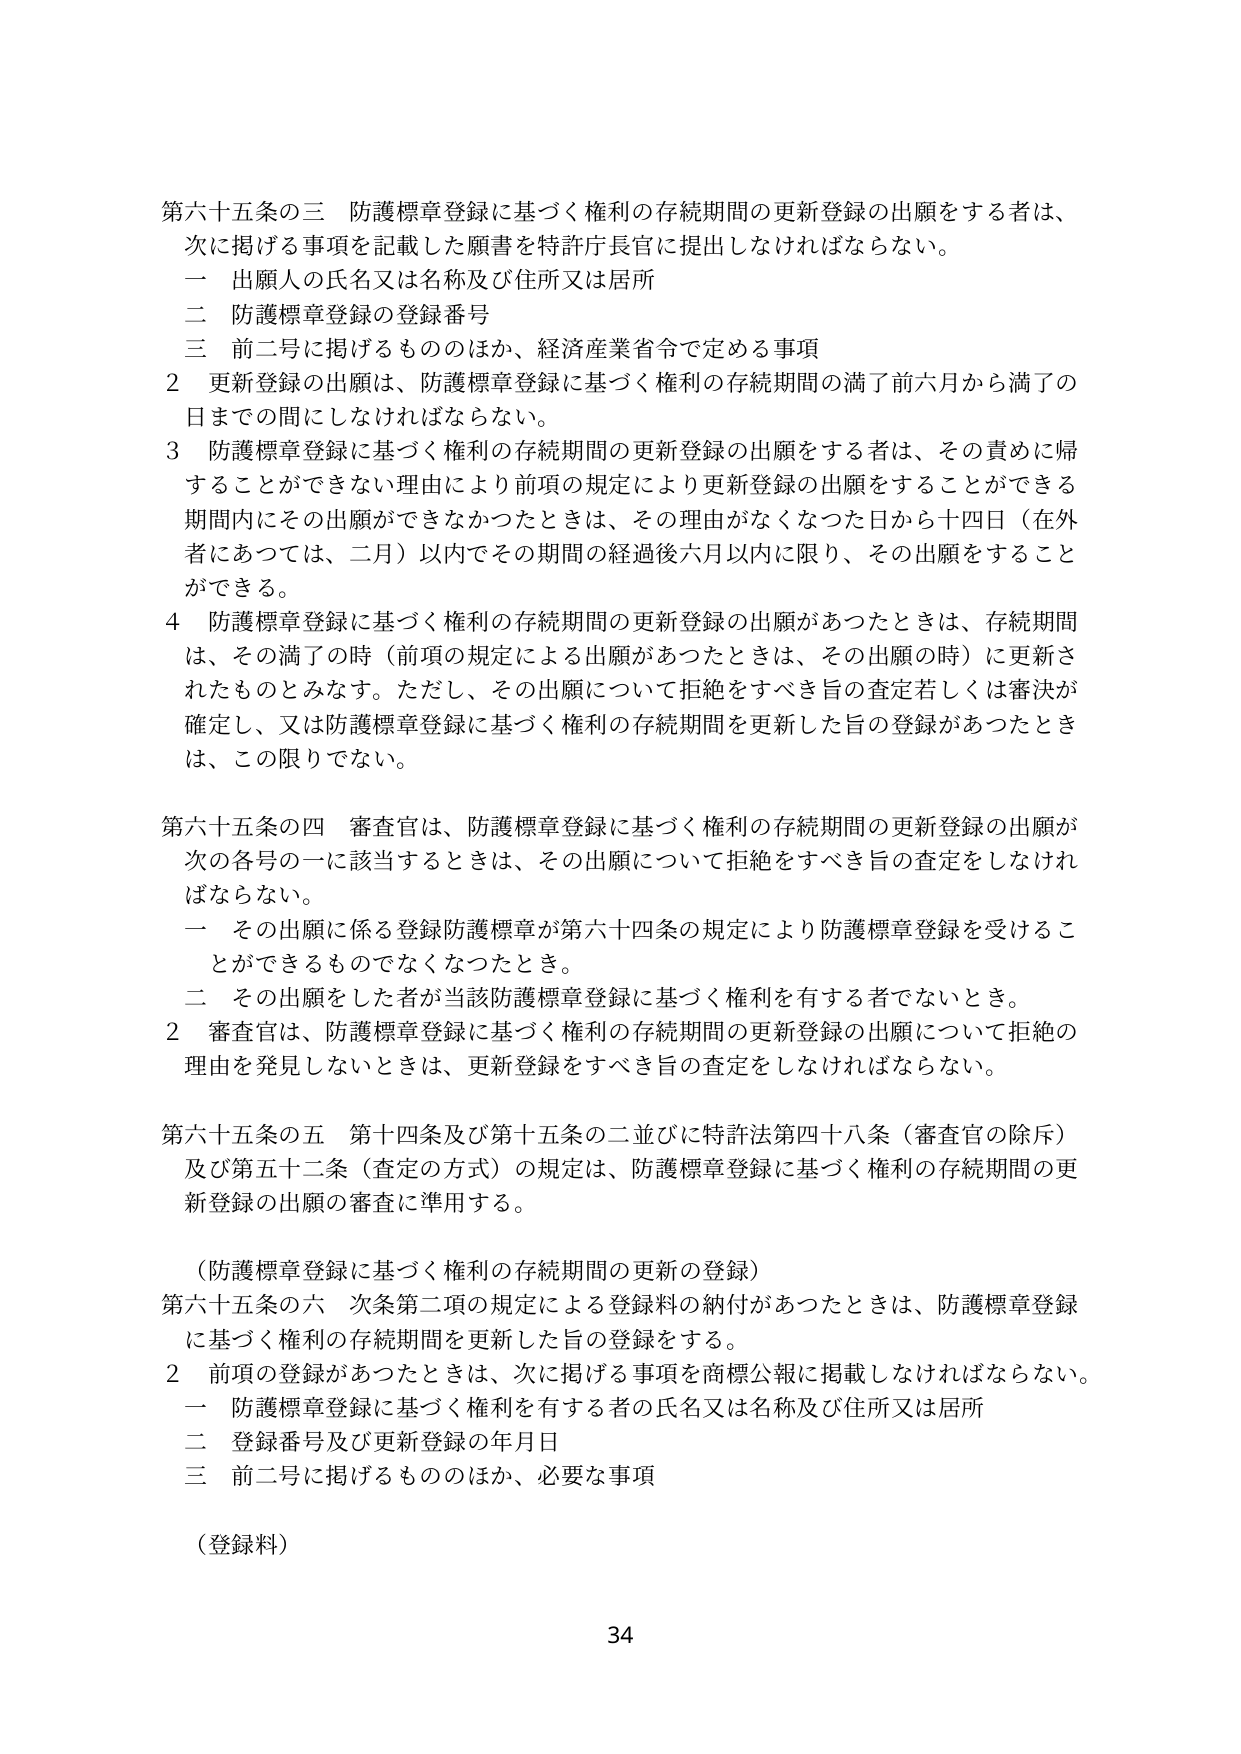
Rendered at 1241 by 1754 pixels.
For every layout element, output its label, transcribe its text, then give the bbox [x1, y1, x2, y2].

text ４ 防護標章登録に基づく権利の存続期間の更新登録の出願があつたときは、存続期間は、その満了の時（前項の規定による出願があつたときは、その出願の時）に更新されたものとみなす。ただし、その出願について拒絶をすべき旨の査定若しくは審決が確定し、又は防護標章登録に基づく権利の存続期間を更新した旨の登録があつたときは、この限りでない。 [161, 604, 1079, 774]
text 第六十五条の五 第十四条及び第十五条の二並びに特許法第四十八条（審査官の除斥）及び第五十二条（査定の方式）の規定は、防護標章登録に基づく権利の存続期間の更新登録の出願の審査に準用する。 [161, 1116, 1079, 1219]
text 二 防護標章登録の登録番号 [184, 296, 1079, 330]
text 一 防護標章登録に基づく権利を有する者の氏名又は名称及び住所又は居所 [184, 1389, 1079, 1424]
text ２ 審査官は、防護標章登録に基づく権利の存続期間の更新登録の出願について拒絶の理由を発見しないときは、更新登録をすべき旨の査定をしなければならない。 [161, 1014, 1079, 1082]
text 二 登録番号及び更新登録の年月日 [184, 1424, 1079, 1458]
text 一 その出願に係る登録防護標章が第六十四条の規定により防護標章登録を受けることができるものでなくなつたとき。 [184, 911, 1079, 979]
text 二 その出願をした者が当該防護標章登録に基づく権利を有する者でないとき。 [184, 979, 1079, 1014]
text 一 出願人の氏名又は名称及び住所又は居所 [184, 262, 1079, 296]
text 第六十五条の三 防護標章登録に基づく権利の存続期間の更新登録の出願をする者は、次に掲げる事項を記載した願書を特許庁長官に提出しなければならない。 [161, 194, 1079, 262]
text 第六十五条の六 次条第二項の規定による登録料の納付があつたときは、防護標章登録に基づく権利の存続期間を更新した旨の登録をする。 [161, 1287, 1079, 1355]
text 三 前二号に掲げるもののほか、経済産業省令で定める事項 [184, 330, 1079, 364]
text ２ 前項の登録があつたときは、次に掲げる事項を商標公報に掲載しなければならない。 [161, 1355, 1079, 1389]
text 第六十五条の四 審査官は、防護標章登録に基づく権利の存続期間の更新登録の出願が次の各号の一に該当するときは、その出願について拒絶をすべき旨の査定をしなければならない。 [161, 809, 1079, 911]
text （登録料） [184, 1526, 1079, 1560]
text （防護標章登録に基づく権利の存続期間の更新の登録） [184, 1253, 1079, 1287]
text ３ 防護標章登録に基づく権利の存続期間の更新登録の出願をする者は、その責めに帰することができない理由により前項の規定により更新登録の出願をすることができる期間内にその出願ができなかつたときは、その理由がなくなつた日から十四日（在外者にあつては、二月）以内でその期間の経過後六月以内に限り、その出願をすることができる。 [161, 433, 1079, 604]
text ２ 更新登録の出願は、防護標章登録に基づく権利の存続期間の満了前六月から満了の日までの間にしなければならない。 [161, 364, 1079, 433]
text 三 前二号に掲げるもののほか、必要な事項 [184, 1458, 1079, 1492]
